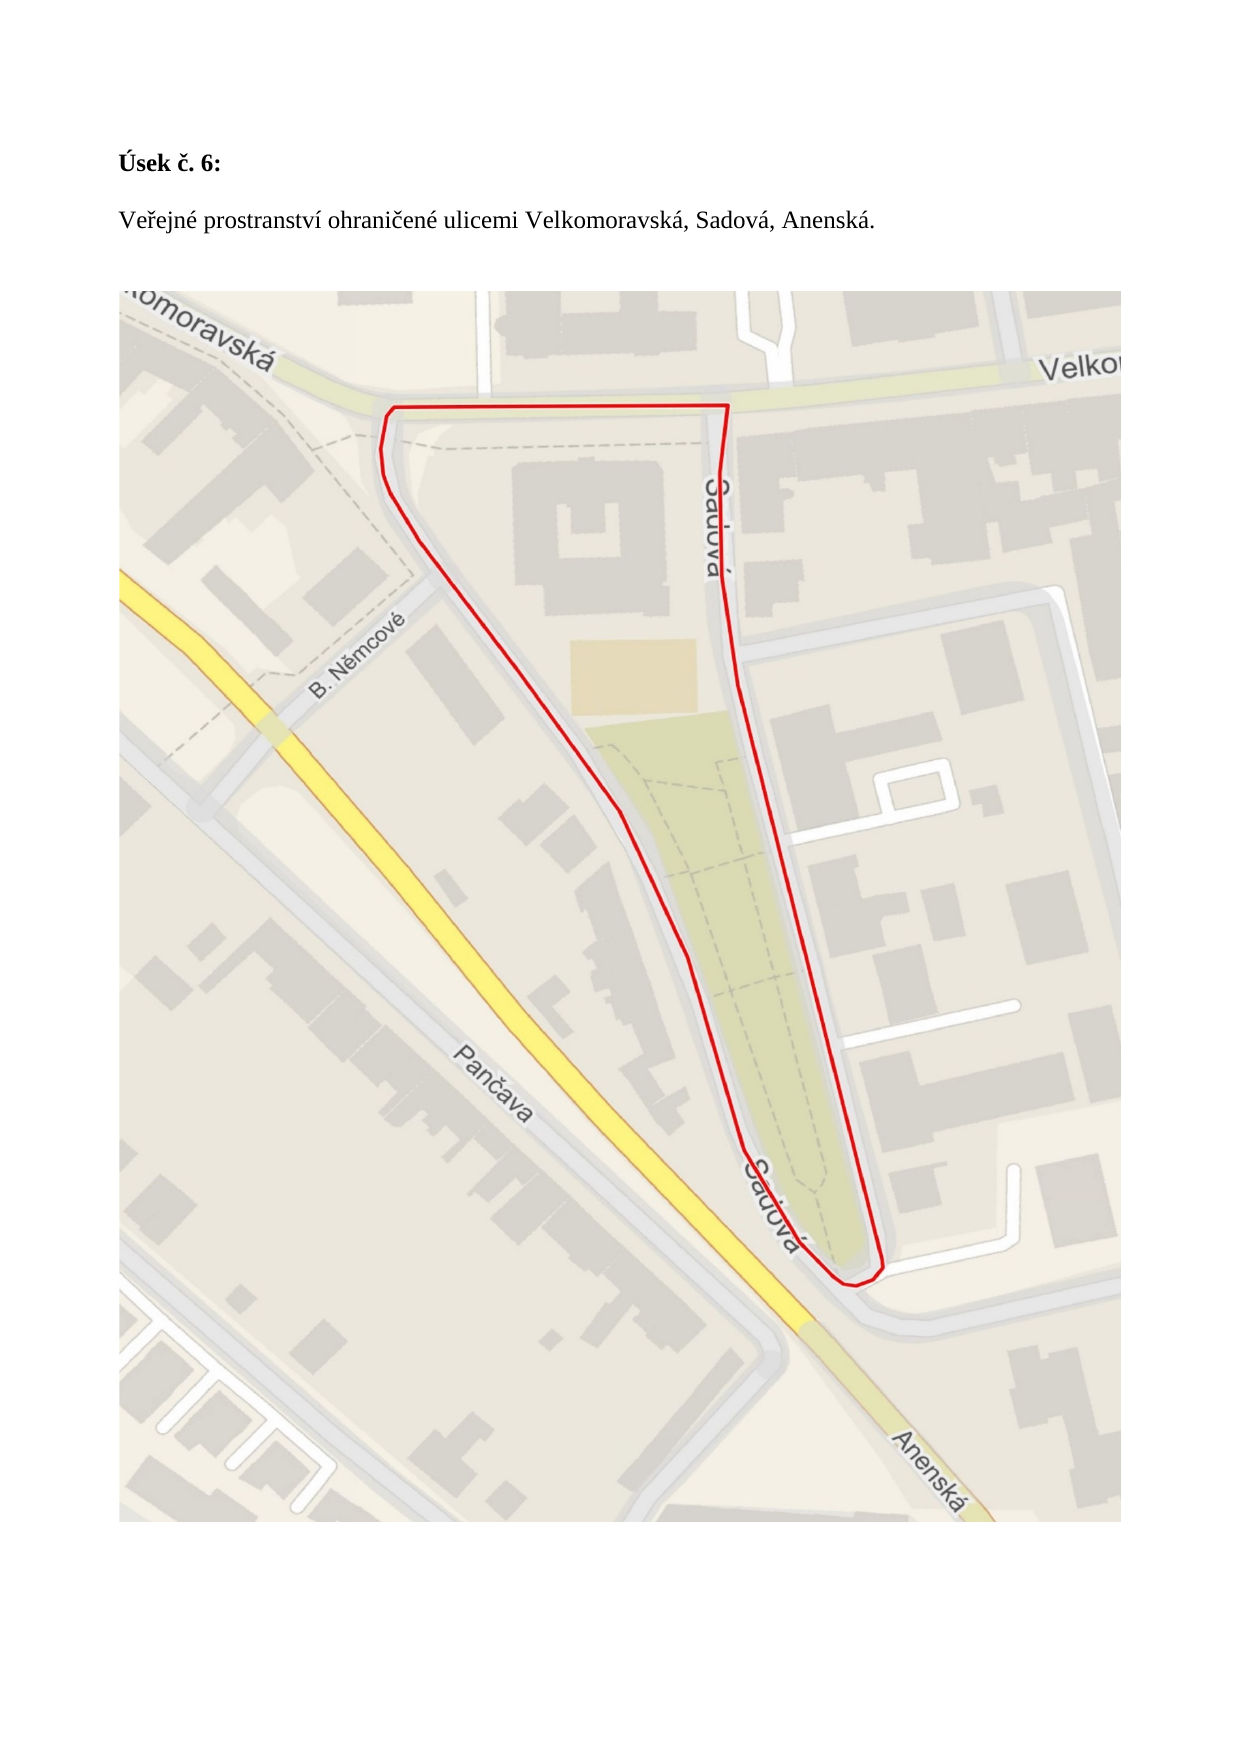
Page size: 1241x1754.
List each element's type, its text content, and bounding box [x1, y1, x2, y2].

picture [119, 291, 1121, 1522]
text Úsek č. 6: [118, 148, 1122, 176]
text Veřejné prostranství ohraničené ulicemi Velkomoravská, Sadová, Anenská. [118, 205, 1122, 234]
